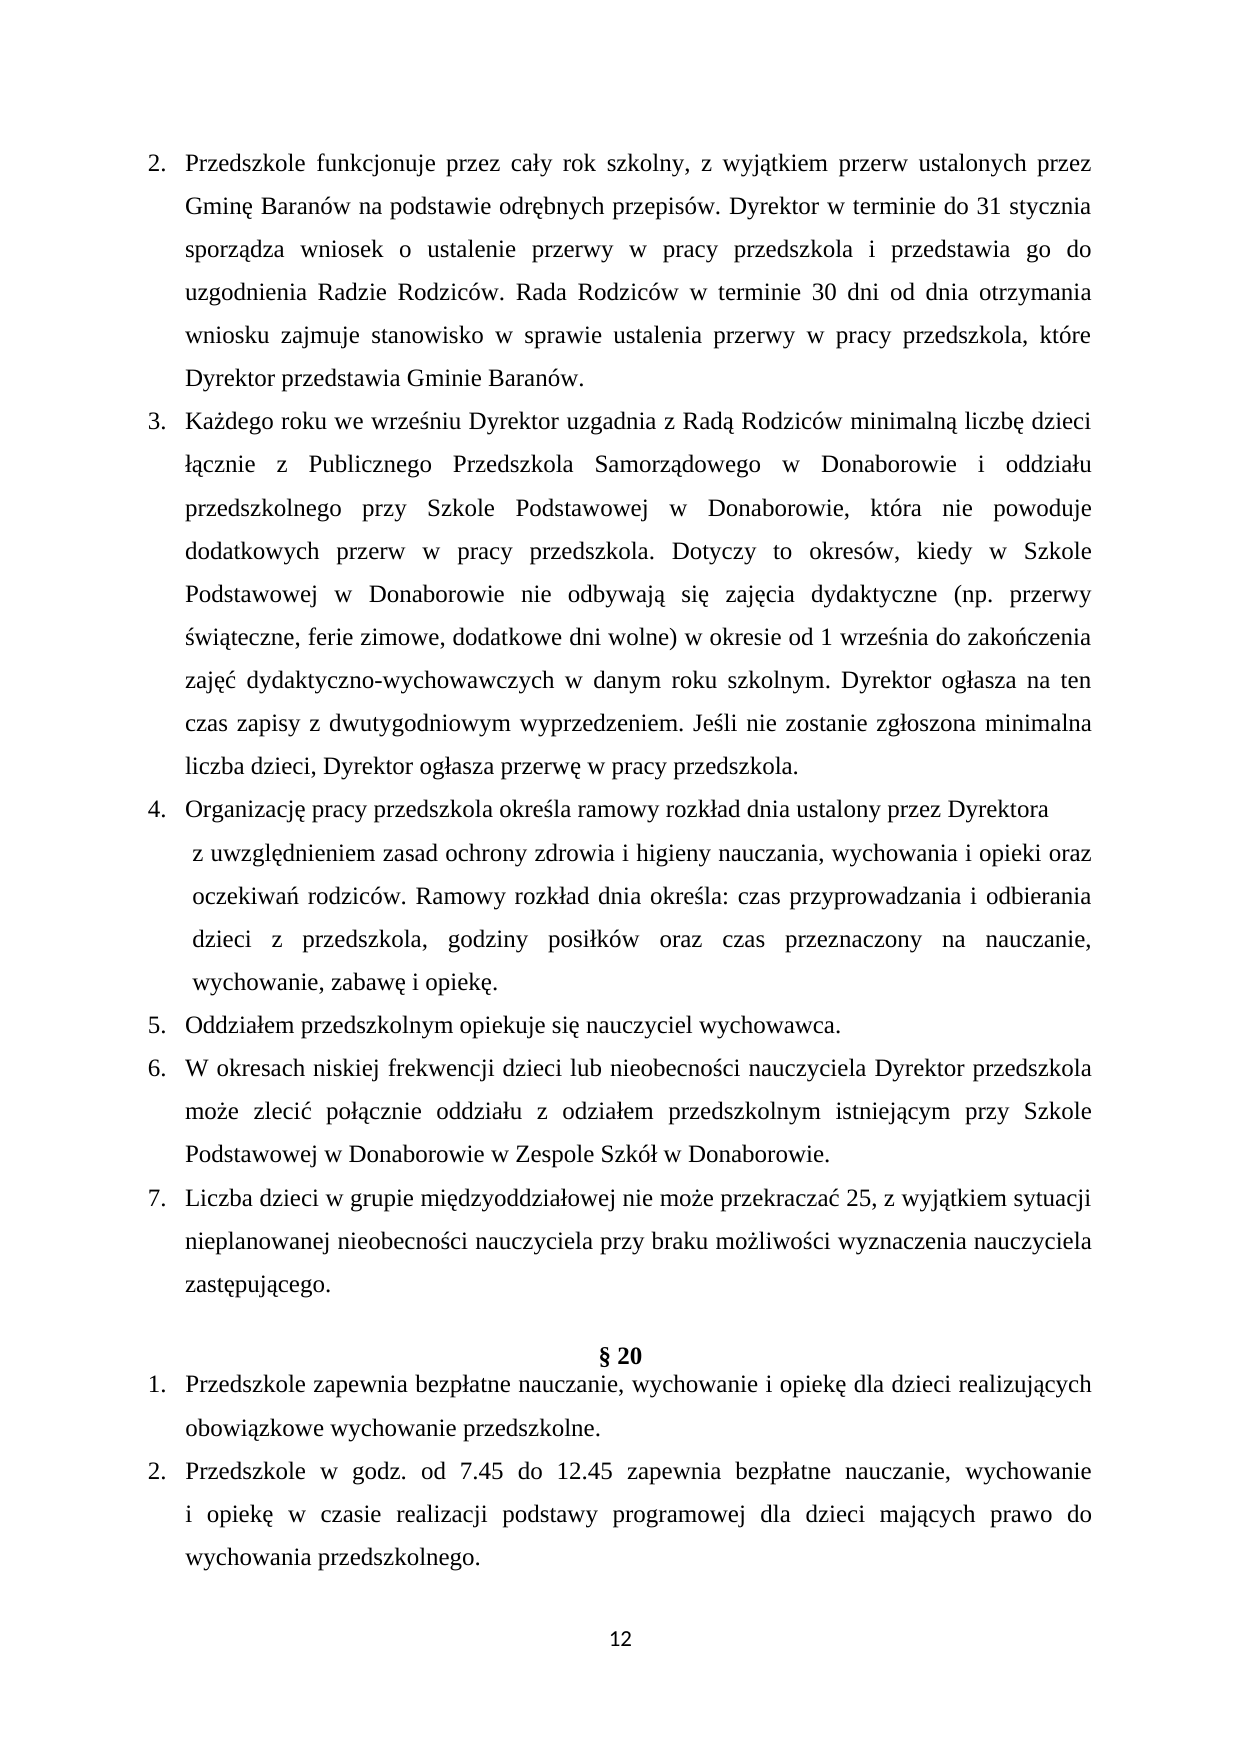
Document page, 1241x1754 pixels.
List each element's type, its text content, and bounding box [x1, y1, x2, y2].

list Organizację pracy przedszkola określa ramowy rozkład dnia ustalony przez Dyrektora [148, 794, 1093, 823]
list W okresach niskiej frekwencji dzieci lub nieobecności nauczyciela Dyrektor przedszkola może zlecić połącznie oddziału z odziałem przedszkolnym istniejącym przy Szkole Podstawowej w Donaborowie w Zespole Szkół w Donaborowie. [148, 1053, 1093, 1168]
list Oddziałem przedszkolnym opiekuje się nauczyciel wychowawca. [148, 1010, 1093, 1039]
list z uwzględnieniem zasad ochrony zdrowia i higieny nauczania, wychowania i opieki oraz oczekiwań rodziców. Ramowy rozkład dnia określa: czas przyprowadzania i odbierania dzieci z przedszkola, godziny posiłków oraz czas przeznaczony na nauczanie, wychowanie, zabawę i opiekę. [192, 838, 1093, 996]
list Każdego roku we wrześniu Dyrektor uzgadnia z Radą Rodziców minimalną liczbę dzieci łącznie z Publicznego Przedszkola Samorządowego w Donaborowie i oddziału przedszkolnego przy Szkole Podstawowej w Donaborowie, która nie powoduje dodatkowych przerw w pracy przedszkola. Dotyczy to okresów, kiedy w Szkole Podstawowej w Donaborowie nie odbywają się zajęcia dydaktyczne (np. przerwy świąteczne, ferie zimowe, dodatkowe dni wolne) w okresie od 1 września do zakończenia zajęć dydaktyczno-wychowawczych w danym roku szkolnym. Dyrektor ogłasza na ten czas zapisy z dwutygodniowym wyprzedzeniem. Jeśli nie zostanie zgłoszona minimalna liczba dzieci, Dyrektor ogłasza przerwę w pracy przedszkola. [148, 406, 1093, 780]
list Liczba dzieci w grupie międzyoddziałowej nie może przekraczać 25, z wyjątkiem sytuacji nieplanowanej nieobecności nauczyciela przy braku możliwości wyznaczenia nauczyciela zastępującego. [148, 1183, 1093, 1298]
list Przedszkole funkcjonuje przez cały rok szkolny, z wyjątkiem przerw ustalonych przez Gminę Baranów na podstawie odrębnych przepisów. Dyrektor w terminie do 31 stycznia sporządza wniosek o ustalenie przerwy w pracy przedszkola i przedstawia go do uzgodnienia Radzie Rodziców. Rada Rodziców w terminie 30 dni od dnia otrzymania wniosku zajmuje stanowisko w sprawie ustalenia przerwy w pracy przedszkola, które Dyrektor przedstawia Gminie Baranów. [148, 148, 1093, 392]
list Przedszkole zapewnia bezpłatne nauczanie, wychowanie i opiekę dla dzieci realizujących obowiązkowe wychowanie przedszkolne. [148, 1369, 1093, 1441]
list Przedszkole w godz. od 7.45 do 12.45 zapewnia bezpłatne nauczanie, wychowanie i opiekę w czasie realizacji podstawy programowej dla dzieci mających prawo do wychowania przedszkolnego. [148, 1456, 1093, 1571]
text § 20 [148, 1341, 1093, 1369]
